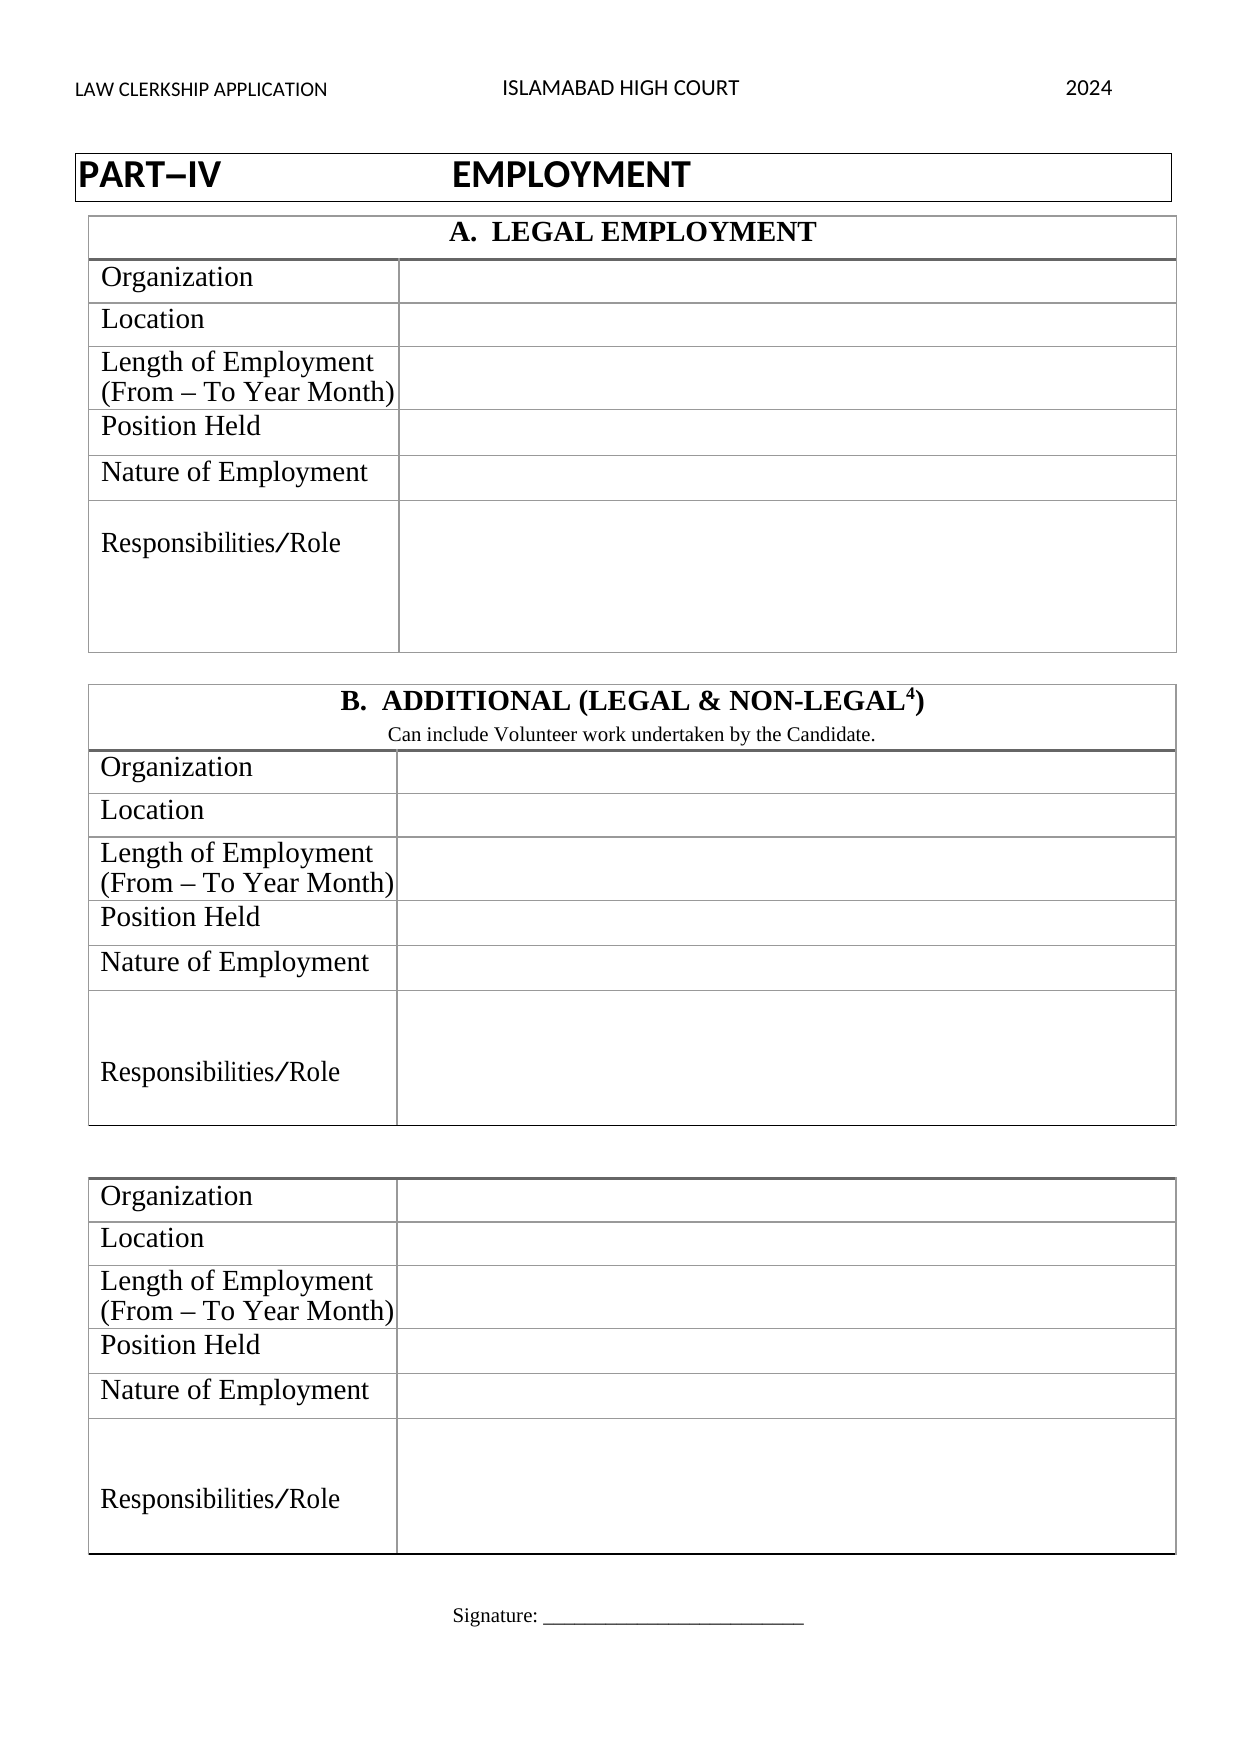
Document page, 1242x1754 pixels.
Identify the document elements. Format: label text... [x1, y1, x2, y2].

table_cell Nature of Employment [89, 946, 396, 990]
table_cell [398, 794, 1175, 836]
table_cell [400, 501, 1176, 652]
table_cell Length of Employment (From – To Year Month) [89, 347, 398, 409]
table_cell Organization [89, 752, 396, 793]
table_cell Responsibilities/Role [89, 991, 396, 1125]
table_cell [398, 1329, 1175, 1373]
picture [76, 154, 1171, 201]
table_cell [398, 838, 1175, 900]
table_cell Position Held [89, 901, 396, 945]
table_header [398, 1180, 1175, 1221]
table_cell [398, 991, 1175, 1125]
table_cell Nature of Employment [89, 456, 398, 500]
table_header Organization [89, 1180, 396, 1221]
table_cell [400, 456, 1176, 500]
table_cell Responsibilities/Role [89, 501, 398, 652]
table_cell Length of Employment (From – To Year Month) [89, 838, 396, 900]
table_cell Location [89, 794, 396, 836]
table_cell Location [89, 304, 398, 346]
table_cell [398, 1419, 1175, 1553]
table_cell [398, 752, 1175, 793]
table_cell Organization [89, 261, 398, 302]
table_cell [398, 1374, 1175, 1418]
table_cell [400, 410, 1176, 455]
table_cell Length of Employment (From – To Year Month) [89, 1266, 396, 1328]
table_cell [398, 1266, 1175, 1328]
table_cell [400, 347, 1176, 409]
table_cell [398, 1223, 1175, 1264]
table_cell Position Held [89, 1329, 396, 1373]
table_cell Location [89, 1223, 396, 1264]
table_cell [398, 946, 1175, 990]
table_header A. LEGAL EMPLOYMENT [89, 217, 1176, 258]
table_cell [398, 901, 1175, 945]
table_cell [400, 261, 1176, 302]
table_cell [400, 304, 1176, 346]
table_cell Responsibilities/Role [89, 1419, 396, 1553]
table_cell Nature of Employment [89, 1374, 396, 1418]
table_header B. ADDITIONAL (LEGAL & NON-LEGAL4) Can include Volunteer work undertaken by the Candidate. [89, 685, 1175, 749]
table_cell Position Held [89, 410, 398, 455]
